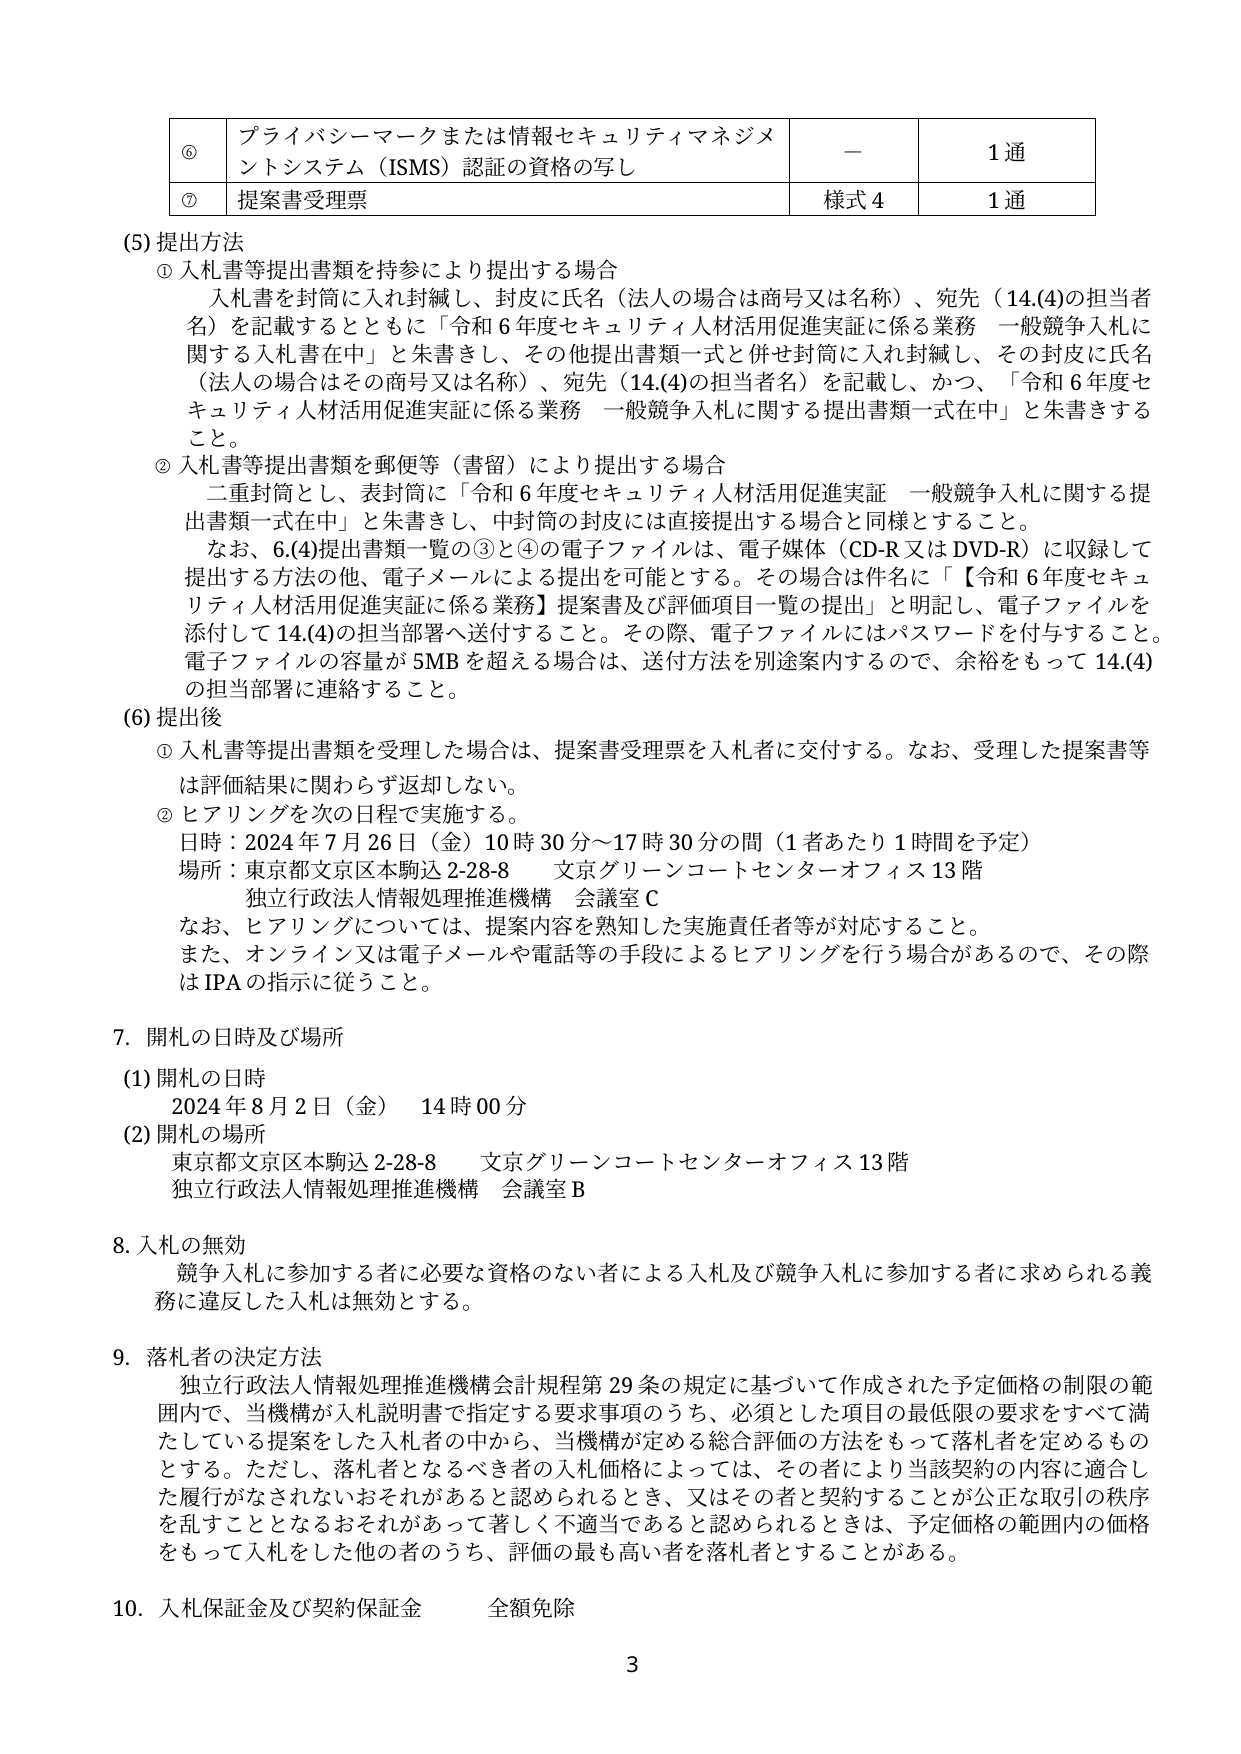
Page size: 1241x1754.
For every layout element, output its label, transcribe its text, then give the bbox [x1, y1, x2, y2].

table_cell － [790, 119, 918, 182]
table_cell 様式4 [790, 183, 918, 215]
text 入札書を封筒に入れ封緘し、封皮に氏名（法人の場合は商号又は名称）、宛先（14.(4)の担当者名）を記載するとともに「令和6年度セキュリティ人材活用促進実証に係る業務 一般競争入札に関する入札書在中」と朱書きし、その他提出書類一式と併せ封筒に入れ封緘し、その封皮に氏名（法人の場合はその商号又は名称）、宛先（14.(4)の担当者名）を記載し、かつ、「令和6年度セキュリティ人材活用促進実証に係る業務 一般競争入札に関する提出書類一式在中」と朱書きすること。 [186, 284, 1153, 452]
text ① 入札書等提出書類を受理した場合は、提案書受理票を入札者に交付する。なお、受理した提案書等は評価結果に関わらず返却しない。 [156, 731, 1153, 800]
text 8. 入札の無効 [112, 1231, 1153, 1259]
table_cell プライバシーマークまたは情報セキュリティマネジメントシステム（ISMS）認証の資格の写し [227, 119, 789, 182]
text ② ヒアリングを次の日程で実施する。 [112, 800, 1153, 828]
text 9．落札者の決定方法 [112, 1343, 1153, 1371]
text ② 入札書等提出書類を郵便等（書留）により提出する場合 [154, 452, 1153, 479]
text なお、6.(4)提出書類一覧の③と④の電子ファイルは、電子媒体（CD-R又はDVD-R）に収録して提出する方法の他、電子メールによる提出を可能とする。その場合は件名に「【令和6年度セキュリティ人材活用促進実証に係る業務】提案書及び評価項目一覧の提出」と明記し、電子ファイルを添付して14.(4)の担当部署へ送付すること。その際、電子ファイルにはパスワードを付与すること。電子ファイルの容量が5MBを超える場合は、送付方法を別途案内するので、余裕をもって14.(4)の担当部署に連絡すること。 [184, 535, 1153, 703]
table_cell ⑦ [170, 183, 226, 215]
text (1) 開札の日時 [123, 1064, 1153, 1092]
text 独立行政法人情報処理推進機構 会議室B [171, 1176, 1153, 1203]
text 10．入札保証金及び契約保証金 全額免除 [112, 1594, 1153, 1622]
text (5) 提出方法 [123, 228, 1153, 256]
table_cell 1通 [919, 183, 1095, 215]
text また、オンライン又は電子メールや電話等の手段によるヒアリングを行う場合があるので、その際はIPAの指示に従うこと。 [178, 940, 1153, 996]
text 東京都文京区本駒込2-28-8 文京グリーンコートセンターオフィス13階 [171, 1148, 1153, 1176]
text ① 入札書等提出書類を持参により提出する場合 [156, 256, 1153, 284]
text なお、ヒアリングについては、提案内容を熟知した実施責任者等が対応すること。 [178, 912, 1153, 940]
text 日時：2024年7月26日（金）10時30分～17時30分の間（1者あたり1時間を予定） [112, 828, 1153, 856]
text (2) 開札の場所 [123, 1120, 1153, 1148]
table_cell 1通 [919, 119, 1095, 182]
text 競争入札に参加する者に必要な資格のない者による入札及び競争入札に参加する者に求められる義務に違反した入札は無効とする。 [154, 1259, 1153, 1315]
text 7．開札の日時及び場所 [112, 1023, 1153, 1051]
text 場所：東京都文京区本駒込2-28-8 文京グリーンコートセンターオフィス13階 [112, 856, 1153, 884]
text 二重封筒とし、表封筒に「令和6年度セキュリティ人材活用促進実証 一般競争入札に関する提出書類一式在中」と朱書きし、中封筒の封皮には直接提出する場合と同様とすること。 [184, 479, 1153, 535]
table_cell ⑥ [170, 119, 226, 182]
text 独立行政法人情報処理推進機構 会議室C [112, 884, 1153, 912]
text 独立行政法人情報処理推進機構会計規程第29条の規定に基づいて作成された予定価格の制限の範囲内で、当機構が入札説明書で指定する要求事項のうち、必須とした項目の最低限の要求をすべて満たしている提案をした入札者の中から、当機構が定める総合評価の方法をもって落札者を定めるものとする。ただし、落札者となるべき者の入札価格によっては、その者により当該契約の内容に適合した履行がなされないおそれがあると認められるとき、又はその者と契約することが公正な取引の秩序を乱すこととなるおそれがあって著しく不適当であると認められるときは、予定価格の範囲内の価格をもって入札をした他の者のうち、評価の最も高い者を落札者とすることがある。 [157, 1371, 1153, 1566]
text (6) 提出後 [123, 703, 1153, 731]
table_cell 提案書受理票 [227, 183, 789, 215]
text 2024年8月2日（金） 14時00分 [171, 1092, 1153, 1120]
